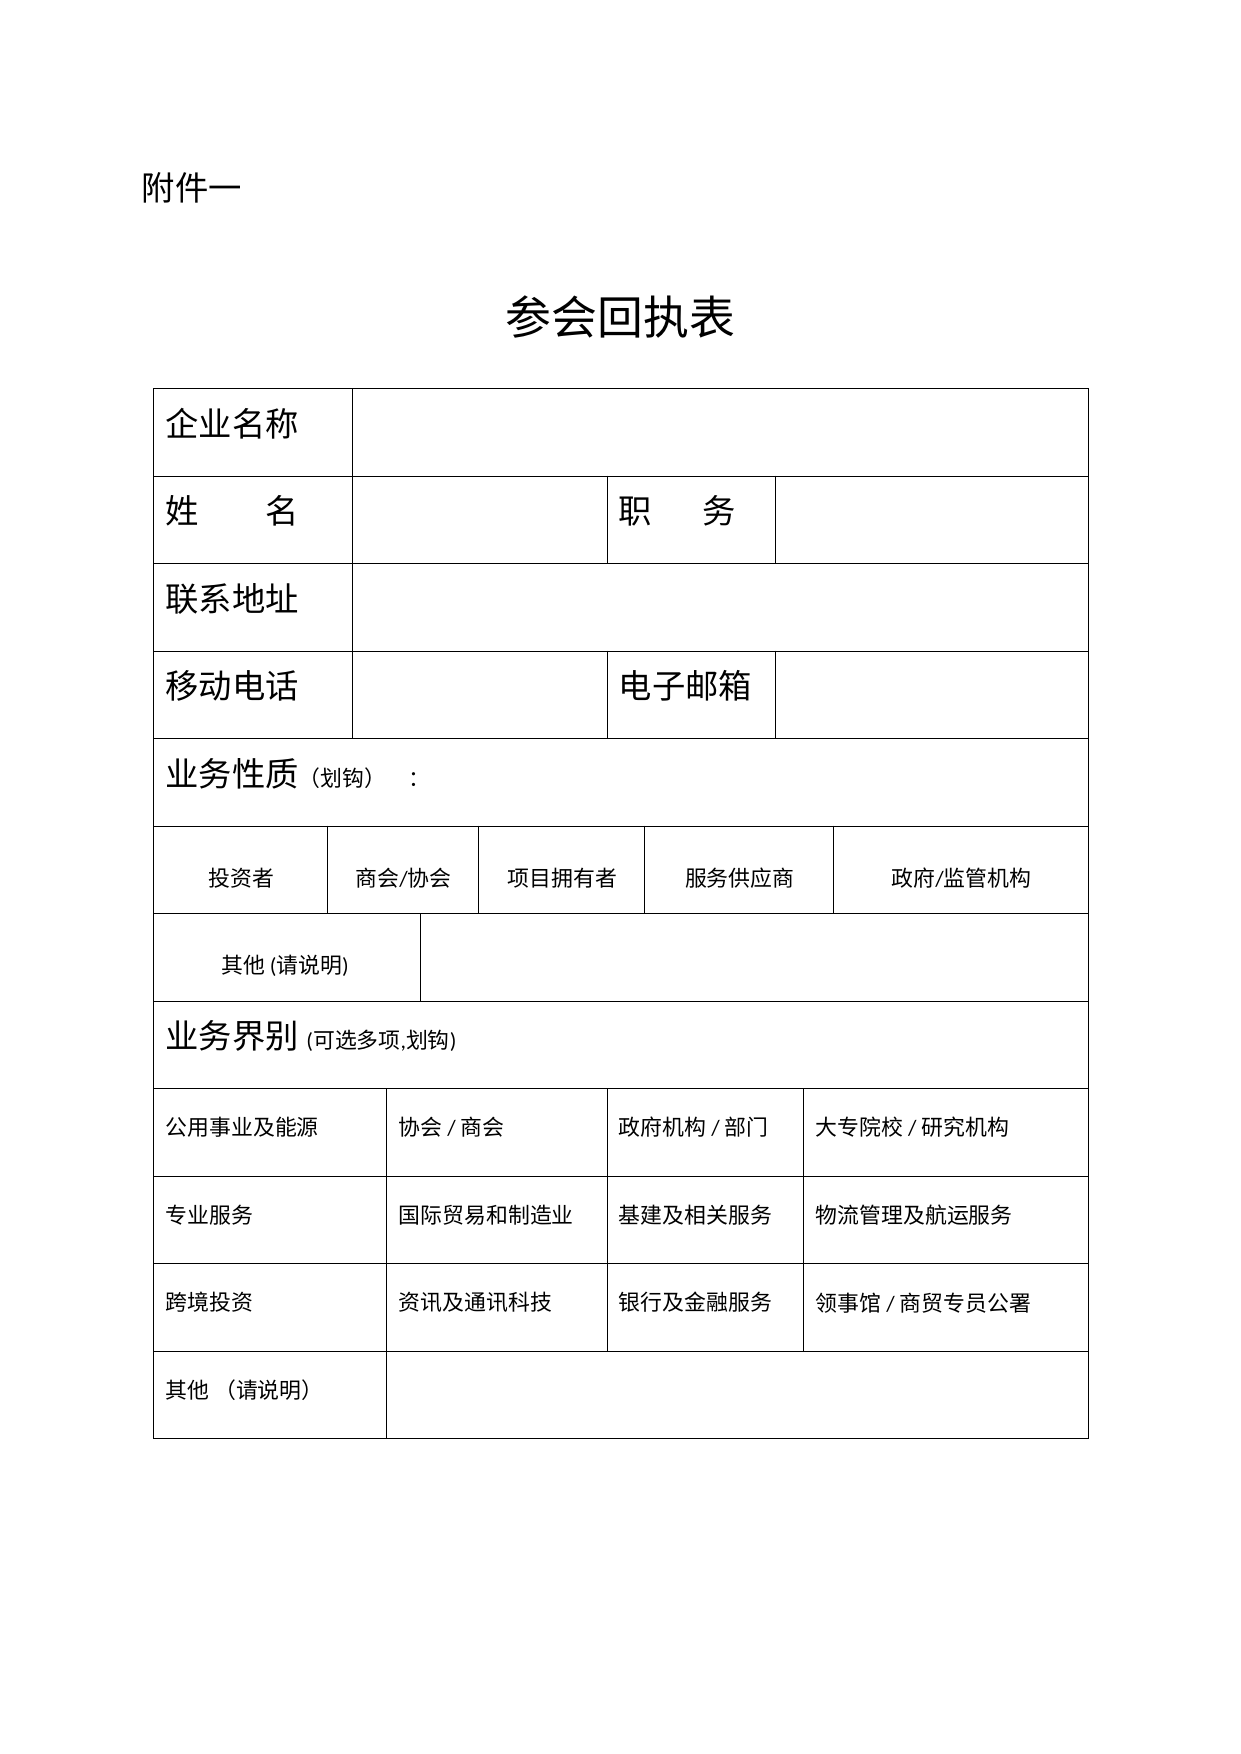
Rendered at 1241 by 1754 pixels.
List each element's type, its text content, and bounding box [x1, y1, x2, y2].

table_cell [421, 914, 1088, 1001]
table_cell 移动电话 [154, 652, 352, 738]
table_cell 资讯及通讯科技 [387, 1264, 607, 1351]
table_cell 联系地址 [154, 564, 352, 651]
text 附件一 [142, 162, 1101, 210]
table_cell 服务供应商 [645, 827, 833, 913]
table_cell 其他 （请说明） [154, 1352, 386, 1438]
table_cell 姓 名 [154, 477, 352, 563]
table_cell [353, 652, 607, 738]
table_cell 政府/监管机构 [834, 827, 1088, 913]
table_cell 业务界别 (可选多项,划钩) [154, 1002, 1088, 1088]
table_cell 投资者 [154, 827, 327, 913]
subtitle 参会回执表 [504, 275, 737, 349]
table_cell 跨境投资 [154, 1264, 386, 1351]
table_cell 政府机构 / 部门 [608, 1089, 803, 1176]
table_cell 项目拥有者 [479, 827, 644, 913]
table_cell 银行及金融服务 [608, 1264, 803, 1351]
table_header [353, 389, 1088, 476]
table_cell [353, 477, 607, 563]
table_cell [776, 652, 1088, 738]
table_cell 业务性质（划钩） ： [154, 739, 1088, 826]
table_cell 基建及相关服务 [608, 1177, 803, 1263]
table_cell 协会 / 商会 [387, 1089, 607, 1176]
table_cell 电子邮箱 [608, 652, 775, 738]
table_cell 公用事业及能源 [154, 1089, 386, 1176]
table_cell 大专院校 / 研究机构 [804, 1089, 1088, 1176]
table_cell 专业服务 [154, 1177, 386, 1263]
table_cell [776, 477, 1088, 563]
table_cell 国际贸易和制造业 [387, 1177, 607, 1263]
table_cell 领事馆 / 商贸专员公署 [804, 1264, 1088, 1351]
table_cell [353, 564, 1088, 651]
table_cell 商会/协会 [328, 827, 478, 913]
table_cell 职 务 [608, 477, 775, 563]
table_cell [387, 1352, 1088, 1438]
table_header 企业名称 [154, 389, 352, 476]
table_cell 其他 (请说明) [154, 914, 420, 1001]
table_cell 物流管理及航运服务 [804, 1177, 1088, 1263]
